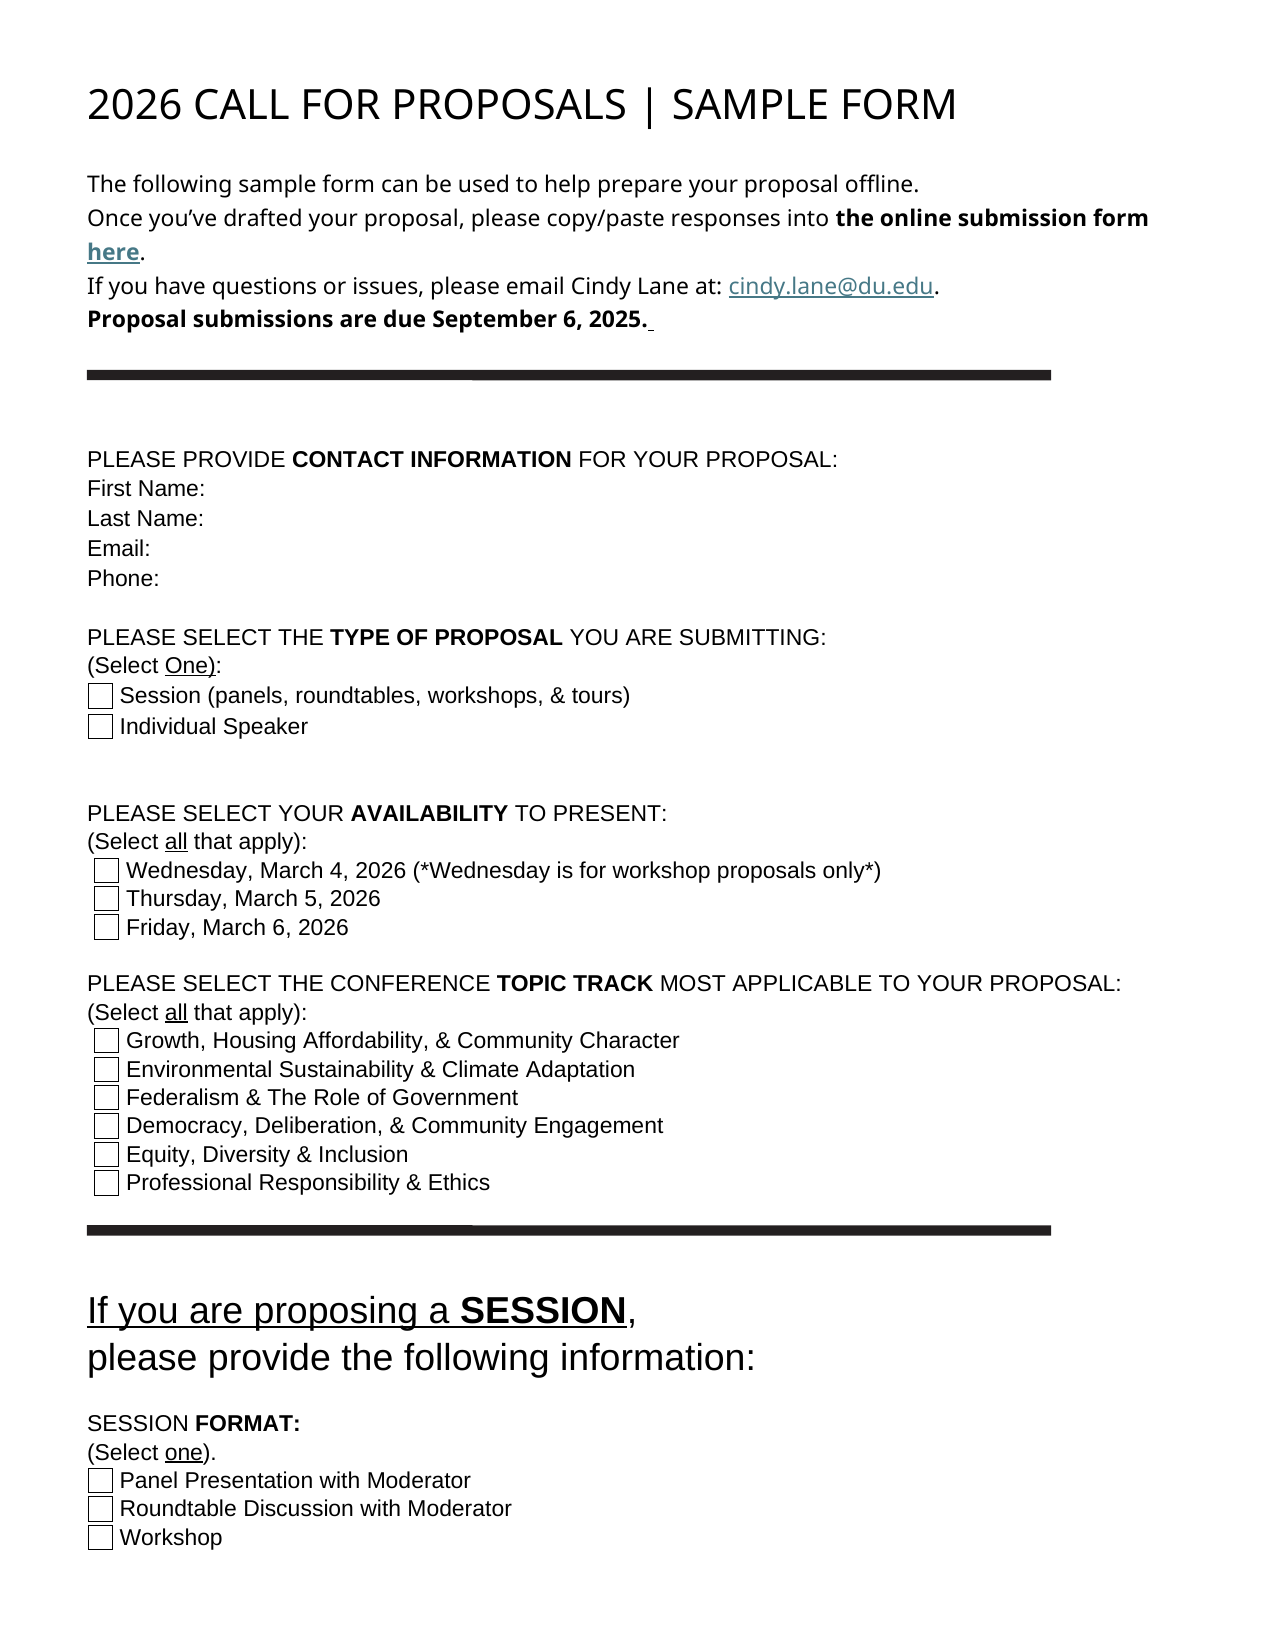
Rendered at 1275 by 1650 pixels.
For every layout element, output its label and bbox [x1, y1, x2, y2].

table_cell [76, 75, 1189, 1552]
